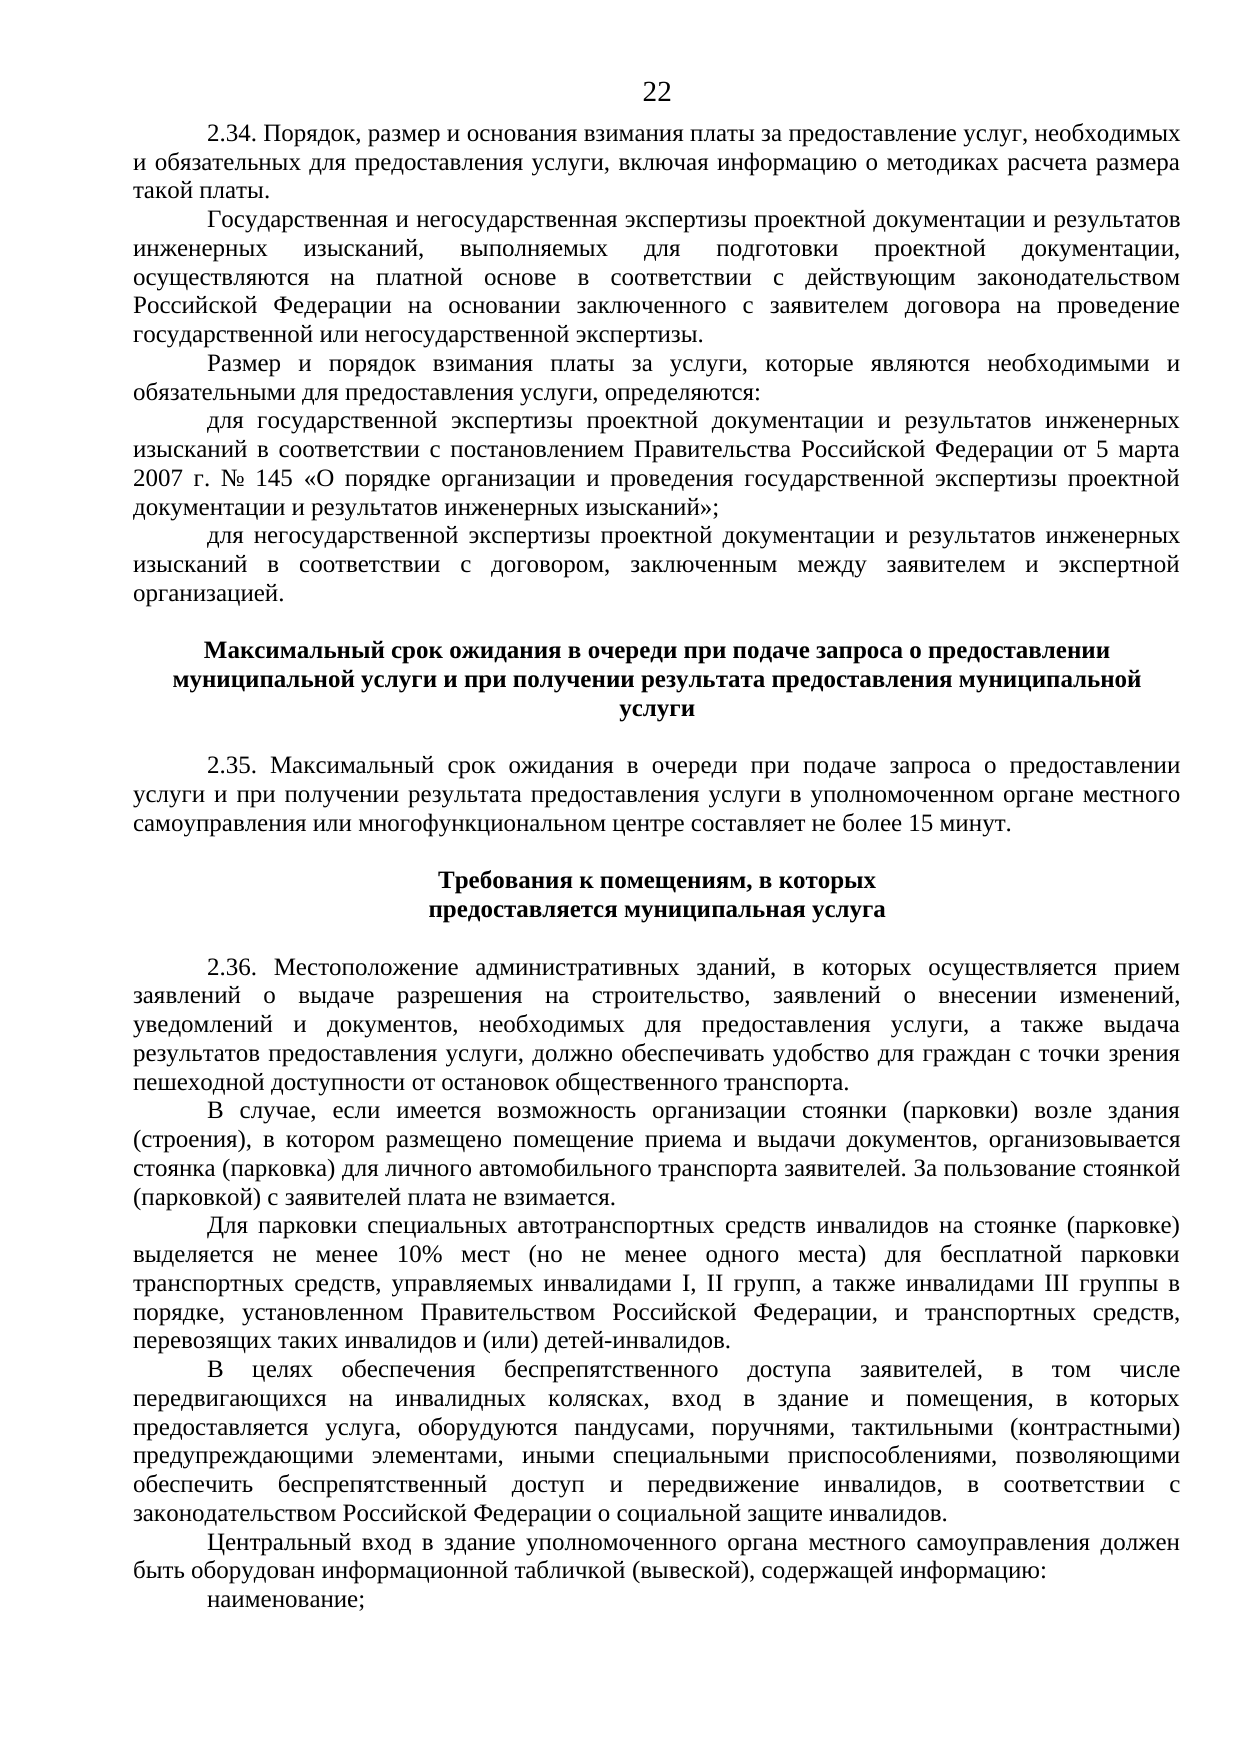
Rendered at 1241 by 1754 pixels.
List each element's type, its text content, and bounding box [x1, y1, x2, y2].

text В целях обеспечения беспрепятственного доступа заявителей, в том числе передвигающихся на инвалидных колясках, вход в здание и помещения, в которых предоставляется услуга, оборудуются пандусами, поручнями, тактильными (контрастными) предупреждающими элементами, иными специальными приспособлениями, позволяющими обеспечить беспрепятственный доступ и передвижение инвалидов, в соответствии с законодательством Российской Федерации о социальной защите инвалидов. [133, 1354, 1181, 1527]
text Для парковки специальных автотранспортных средств инвалидов на стоянке (парковке) выделяется не менее 10% мест (но не менее одного места) для бесплатной парковки транспортных средств, управляемых инвалидами I, II групп, а также инвалидами III группы в порядке, установленном Правительством Российской Федерации, и транспортных средств, перевозящих таких инвалидов и (или) детей-инвалидов. [133, 1211, 1181, 1354]
text для государственной экспертизы проектной документации и результатов инженерных изысканий в соответствии с постановлением Правительства Российской Федерации от 5 марта . № 145 «О порядке организации и проведения государственной экспертизы проектной документации и результатов инженерных изысканий»; [133, 406, 1181, 521]
text Максимальный срок ожидания в очереди при подаче запроса о предоставлении муниципальной услуги и при получении результата предоставления муниципальной услуги [133, 636, 1181, 722]
text Центральный вход в здание уполномоченного органа местного самоуправления должен быть оборудован информационной табличкой (вывеской), содержащей информацию: [133, 1527, 1181, 1584]
text для негосударственной экспертизы проектной документации и результатов инженерных изысканий в соответствии с договором, заключенным между заявителем и экспертной организацией. [133, 521, 1181, 607]
text 2.34. Порядок, размер и основания взимания платы за предоставление услуг, необходимых и обязательных для предоставления услуги, включая информацию о методиках расчета размера такой платы. [133, 118, 1181, 204]
text Требования к помещениям, в которых [133, 866, 1181, 894]
text Размер и порядок взимания платы за услуги, которые являются необходимыми и обязательными для предоставления услуги, определяются: [133, 348, 1181, 406]
text предоставляется муниципальная услуга [133, 894, 1181, 923]
text В случае, если имеется возможность организации стоянки (парковки) возле здания (строения), в котором размещено помещение приема и выдачи документов, организовывается стоянка (парковка) для личного автомобильного транспорта заявителей. За пользование стоянкой (парковкой) с заявителей плата не взимается. [133, 1096, 1181, 1211]
text 2.36. Местоположение административных зданий, в которых осуществляется прием заявлений о выдаче разрешения на строительство, заявлений о внесении изменений, уведомлений и документов, необходимых для предоставления услуги, а также выдача результатов предоставления услуги, должно обеспечивать удобство для граждан с точки зрения пешеходной доступности от остановок общественного транспорта. [133, 952, 1181, 1096]
text 2.35. Максимальный срок ожидания в очереди при подаче запроса о предоставлении услуги и при получении результата предоставления услуги в уполномоченном органе местного самоуправления или многофункциональном центре составляет не более 15 минут. [133, 751, 1181, 837]
text наименование; [133, 1584, 1181, 1613]
text Государственная и негосударственная экспертизы проектной документации и результатов инженерных изысканий, выполняемых для подготовки проектной документации, осуществляются на платной основе в соответствии с действующим законодательством Российской Федерации на основании заключенного с заявителем договора на проведение государственной или негосударственной экспертизы. [133, 204, 1181, 348]
